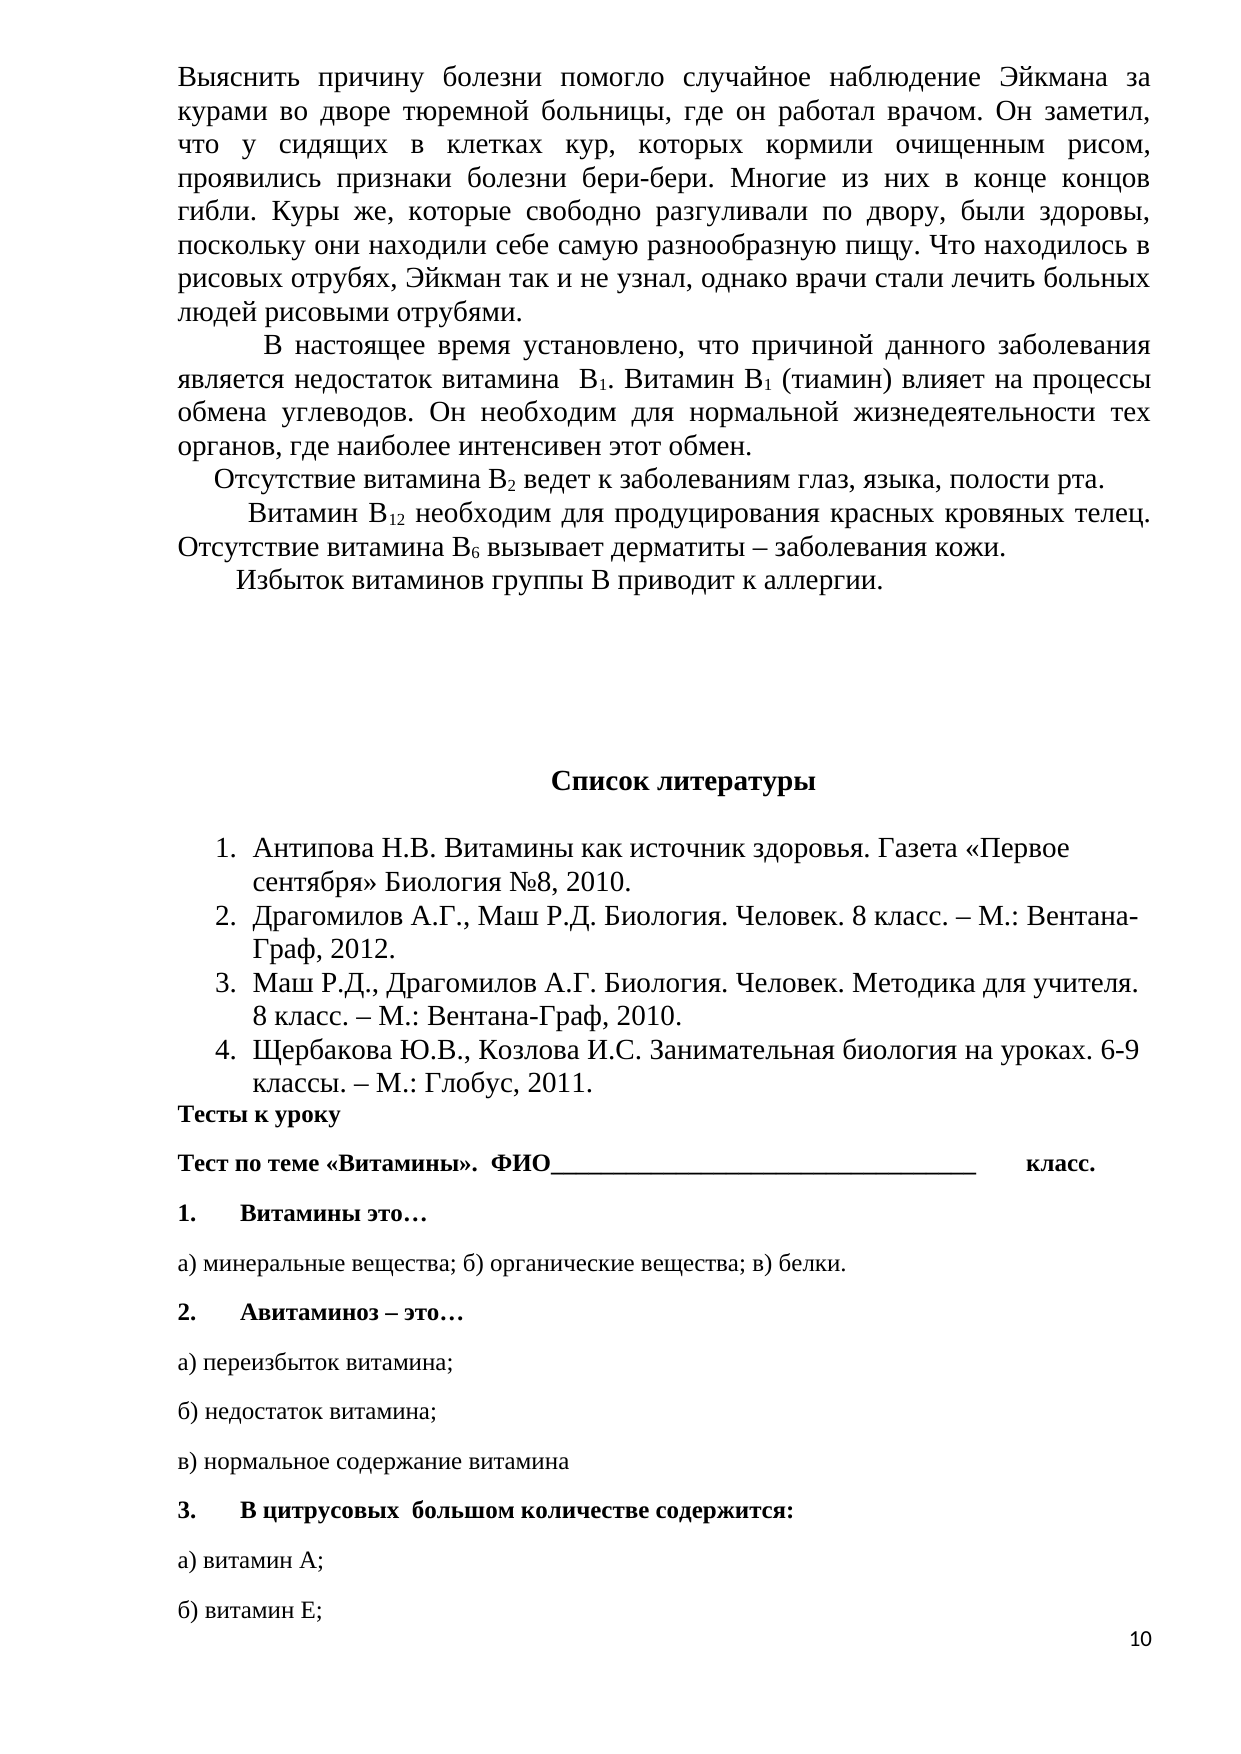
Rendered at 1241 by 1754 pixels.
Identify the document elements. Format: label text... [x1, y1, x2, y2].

text Тест по теме «Витамины». ФИО__________________________________ класс. [177, 1148, 1152, 1177]
text а) витамин А; [177, 1545, 1152, 1574]
text 1. Витамины это… [177, 1198, 1152, 1227]
text б) витамин Е; [177, 1595, 1152, 1623]
text Тесты к уроку [177, 1099, 1152, 1128]
text В настоящее время установлено, что причиной данного заболевания является недостаток витамина В1. Витамин В1 (тиамин) влияет на процессы обмена углеводов. Он необходим для нормальной жизнедеятельности тех органов, где наиболее интенсивен этот обмен. [177, 327, 1152, 462]
text Выяснить причину болезни помогло случайное наблюдение Эйкмана за курами во дворе тюремной больницы, где он работал врачом. Он заметил, что у сидящих в клетках кур, которых кормили очищенным рисом, проявились признаки болезни бери-бери. Многие из них в конце концов гибли. Куры же, которые свободно разгуливали по двору, были здоровы, поскольку они находили себе самую разнообразную пищу. Что находилось в рисовых отрубях, Эйкман так и не узнал, однако врачи стали лечить больных людей рисовыми отрубями. [177, 59, 1152, 327]
list Антипова Н.В. Витамины как источник здоровья. Газета «Первое сентября» Биология №8, 2010. [215, 831, 1152, 898]
text в) нормальное содержание витамина [177, 1446, 1152, 1475]
text а) минеральные вещества; б) органические вещества; в) белки. [177, 1248, 1152, 1276]
text 3. В цитрусовых большом количестве содержится: [177, 1496, 1152, 1524]
text б) недостаток витамина; [177, 1396, 1152, 1425]
text Отсутствие витамина В2 ведет к заболеваниям глаз, языка, полости рта. [177, 462, 1152, 495]
text 2. Авитаминоз – это… [177, 1297, 1152, 1326]
text Избыток витаминов группы В приводит к аллергии. [177, 562, 1152, 596]
list Маш Р.Д., Драгомилов А.Г. Биология. Человек. Методика для учителя. 8 класс. – М.: Вентана-Граф, 2010. [215, 965, 1152, 1032]
text Витамин В12 необходим для продуцирования красных кровяных телец. Отсутствие витамина В6 вызывает дерматиты – заболевания кожи. [177, 495, 1152, 562]
list Щербакова Ю.В., Козлова И.С. Занимательная биология на уроках. 6-9 классы. – М.: Глобус, 2011. [215, 1032, 1152, 1099]
list Драгомилов А.Г., Маш Р.Д. Биология. Человек. 8 класс. – М.: Вентана-Граф, 2012. [215, 898, 1152, 965]
text а) переизбыток витамина; [177, 1347, 1152, 1376]
text Список литературы [215, 763, 1152, 797]
